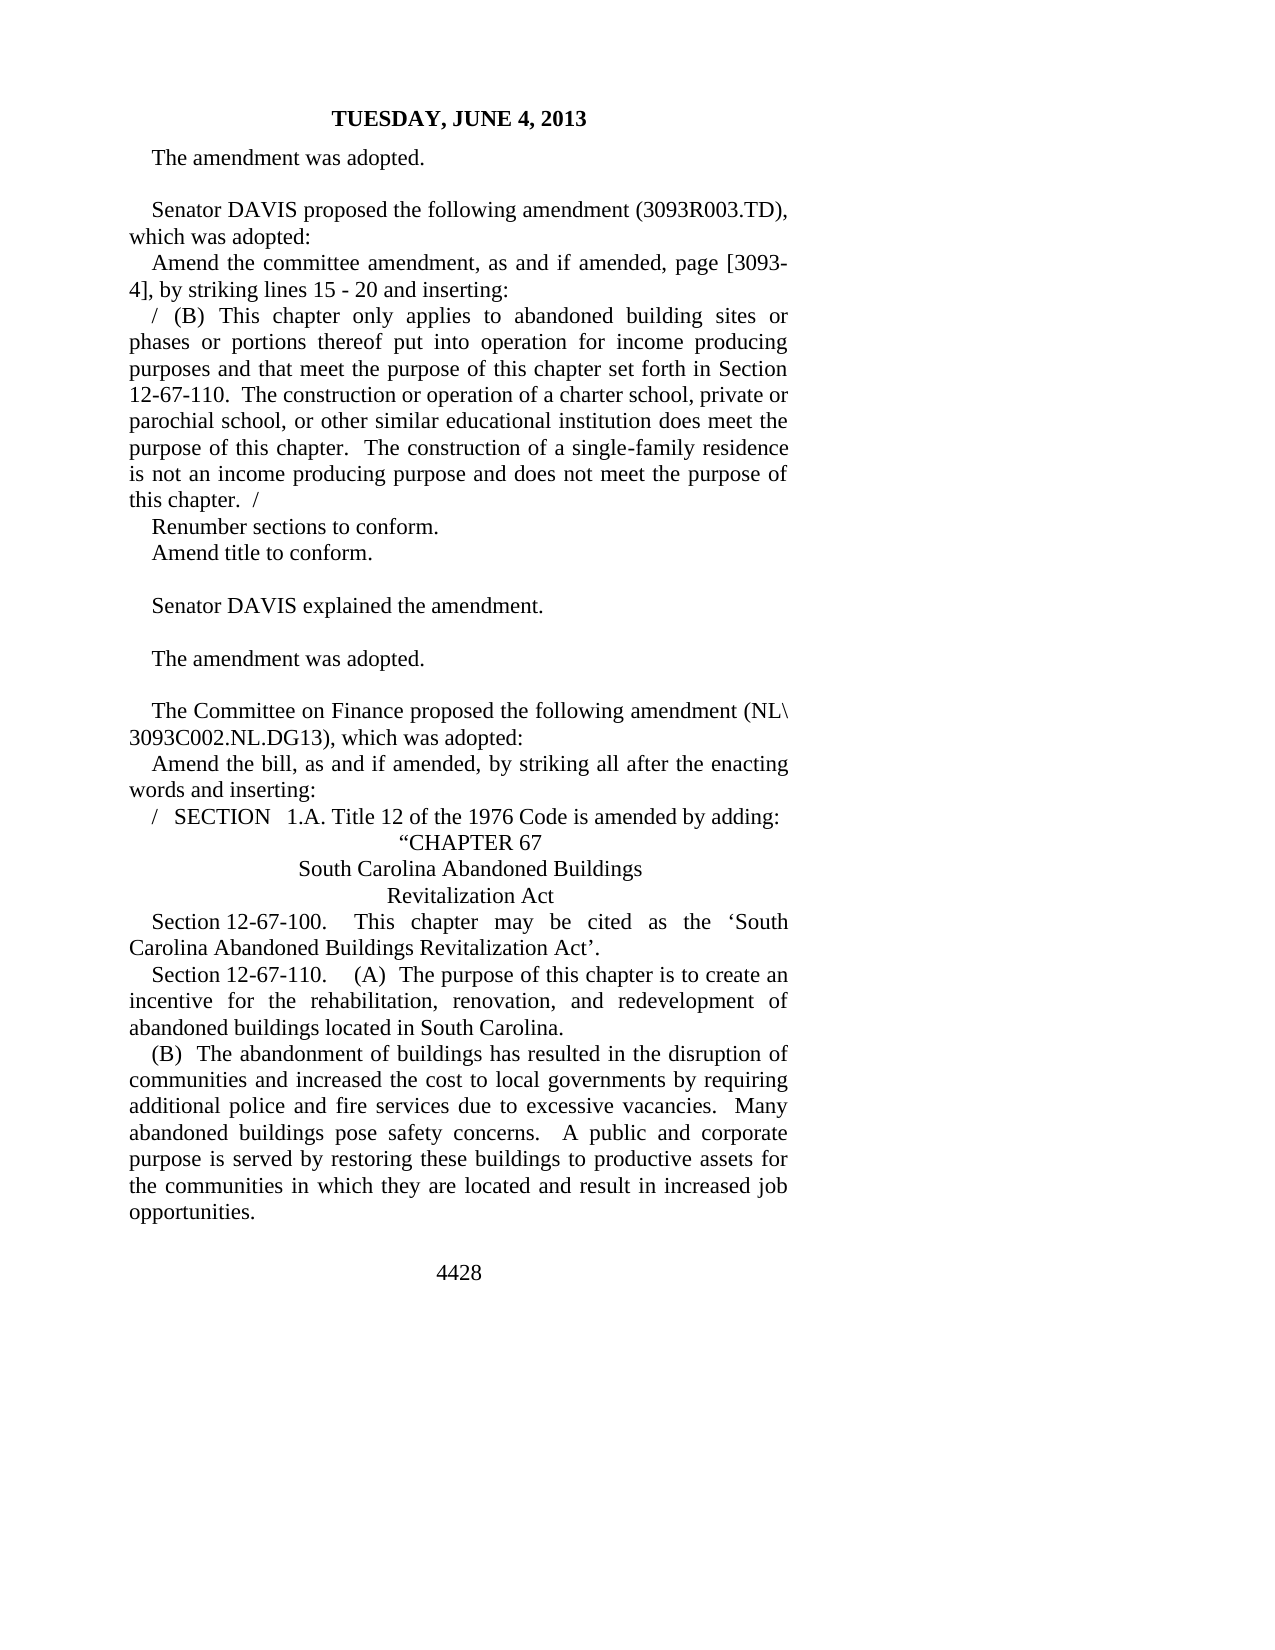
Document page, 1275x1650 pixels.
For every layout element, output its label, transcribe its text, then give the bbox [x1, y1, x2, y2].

text South Carolina Abandoned Buildings [129, 855, 789, 882]
text Senator DAVIS proposed the following amendment (3093R003.TD), which was adopted: [129, 197, 789, 249]
text Section 12-67-110. (A) The purpose of this chapter is to create an incentive for the rehabilitation, renovation, and redevelopment of abandoned buildings located in South Carolina. [129, 961, 789, 1040]
text Section 12-67-100. This chapter may be cited as the ‘South Carolina Abandoned Buildings Revitalization Act’. [129, 908, 789, 961]
text Renumber sections to conform. [129, 513, 789, 539]
text (B) The abandonment of buildings has resulted in the disruption of communities and increased the cost to local governments by requiring additional police and fire services due to excessive vacancies. Many abandoned buildings pose safety concerns. A public and corporate purpose is served by restoring these buildings to productive assets for the communities in which they are located and result in increased job opportunities. [129, 1040, 789, 1224]
text Amend the committee amendment, as and if amended, page [3093-4], by striking lines 15 - 20 and inserting: [129, 249, 789, 302]
text The amendment was adopted. [129, 644, 789, 671]
text Senator DAVIS explained the amendment. [129, 592, 789, 618]
text The amendment was adopted. [129, 144, 789, 170]
text / (B) This chapter only applies to abandoned building sites or phases or portions thereof put into operation for income producing purposes and that meet the purpose of this chapter set forth in Section 12-67-110. The construction or operation of a charter school, private or parochial school, or other similar educational institution does meet the purpose of this chapter. The construction of a single-family residence is not an income producing purpose and does not meet the purpose of this chapter. / [129, 302, 789, 513]
text / SECTION 1.A. Title 12 of the 1976 Code is amended by adding: [129, 803, 789, 829]
text Revitalization Act [129, 882, 789, 908]
text Amend the bill, as and if amended, by striking all after the enacting words and inserting: [129, 750, 789, 803]
text The Committee on Finance proposed the following amendment (NL\3093C002.NL.DG13), which was adopted: [129, 697, 789, 750]
text Amend title to conform. [129, 539, 789, 566]
text “CHAPTER 67 [129, 829, 789, 855]
